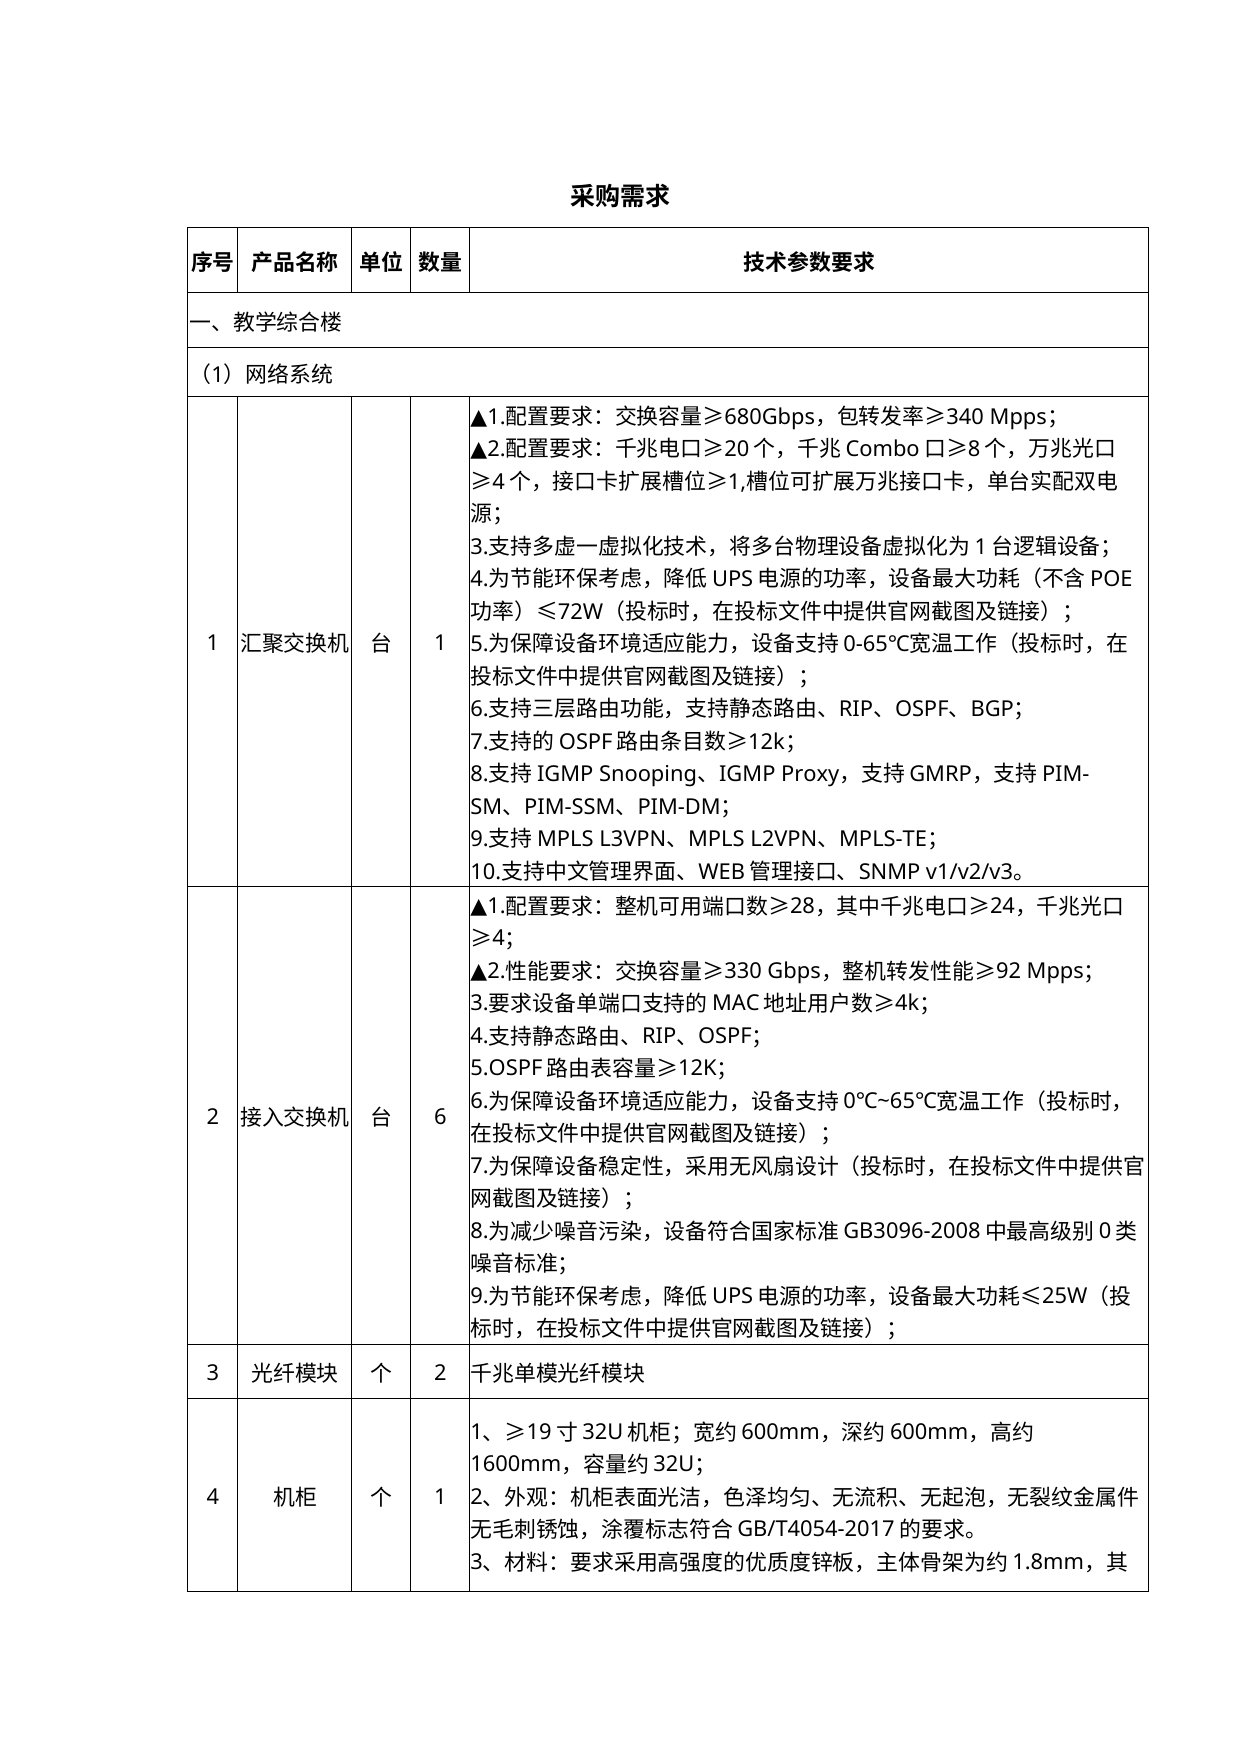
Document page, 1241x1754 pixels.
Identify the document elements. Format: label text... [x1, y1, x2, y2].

table_cell 1 [411, 397, 469, 886]
table_cell 6 [411, 887, 469, 1343]
table_cell 1 [411, 1399, 469, 1591]
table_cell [470, 1399, 1148, 1591]
table_cell （1）网络系统 [188, 348, 1148, 396]
table_cell 汇聚交换机 [238, 397, 351, 886]
table_cell 4 [188, 1399, 237, 1591]
table_cell ▲1.配置要求：整机可用端口数≥28，其中千兆电口≥24，千兆光口≥4； ▲2.性能要求：交换容量≥330 Gbps，整机转发性能≥92 Mpps； 3.要求设备单端口支持的MAC地址用户数≥4k； 4.支持静态路由、RIP、OSPF； 5.OSPF路由表容量≥12K； 6.为保障设备环境适应能力，设备支持0℃~65℃宽温工作（投标时，在投标文件中提供官网截图及链接）； 7.为保障设备稳定性，采用无风扇设计（投标时，在投标文件中提供官网截图及链接）； 8.为减少噪音污染，设备符合国家标准GB3096-2008中最高级别0类噪音标准； 9.为节能环保考虑，降低UPS电源的功率，设备最大功耗≤25W（投标时，在投标文件中提供官网截图及链接）； [470, 887, 1148, 1343]
table_cell 1 [188, 397, 237, 886]
table_cell 台 [352, 887, 410, 1343]
table_header 产品名称 [238, 228, 351, 292]
table_cell 千兆单模光纤模块 [470, 1345, 1148, 1398]
table_cell 接入交换机 [238, 887, 351, 1343]
table_cell 光纤模块 [238, 1345, 351, 1398]
table_cell ▲1.配置要求：交换容量≥680Gbps，包转发率≥340 Mpps； ▲2.配置要求：千兆电口≥20个，千兆Combo口≥8个，万兆光口≥4个，接口卡扩展槽位≥1,槽位可扩展万兆接口卡，单台实配双电源； 3.支持多虚一虚拟化技术，将多台物理设备虚拟化为1台逻辑设备； 4.为节能环保考虑，降低UPS电源的功率，设备最大功耗（不含POE功率）≤72W（投标时，在投标文件中提供官网截图及链接）； 5.为保障设备环境适应能力，设备支持0-65℃宽温工作（投标时，在投标文件中提供官网截图及链接）； 6.支持三层路由功能，支持静态路由、RIP、OSPF、BGP； 7.支持的OSPF路由条目数≥12k； 8.支持IGMP Snooping、IGMP Proxy，支持GMRP，支持PIM-SM、PIM-SSM、PIM-DM； 9.支持MPLS L3VPN、MPLS L2VPN、MPLS-TE； 10.支持中文管理界面、WEB管理接口、SNMP v1/v2/v3。 [470, 397, 1148, 886]
table_cell 3 [188, 1345, 237, 1398]
table_cell 一、教学综合楼 [188, 293, 1148, 347]
table_header 单位 [352, 228, 410, 292]
table_cell 台 [352, 397, 410, 886]
table_cell 2 [188, 887, 237, 1343]
table_cell 机柜 [238, 1399, 351, 1591]
table_header 序号 [188, 228, 237, 292]
table_header 数量 [411, 228, 469, 292]
table_cell 个 [352, 1399, 410, 1591]
table_cell 2 [411, 1345, 469, 1398]
text 采购需求 [187, 162, 1053, 227]
table_header 技术参数要求 [470, 228, 1148, 292]
table_cell 个 [352, 1345, 410, 1398]
